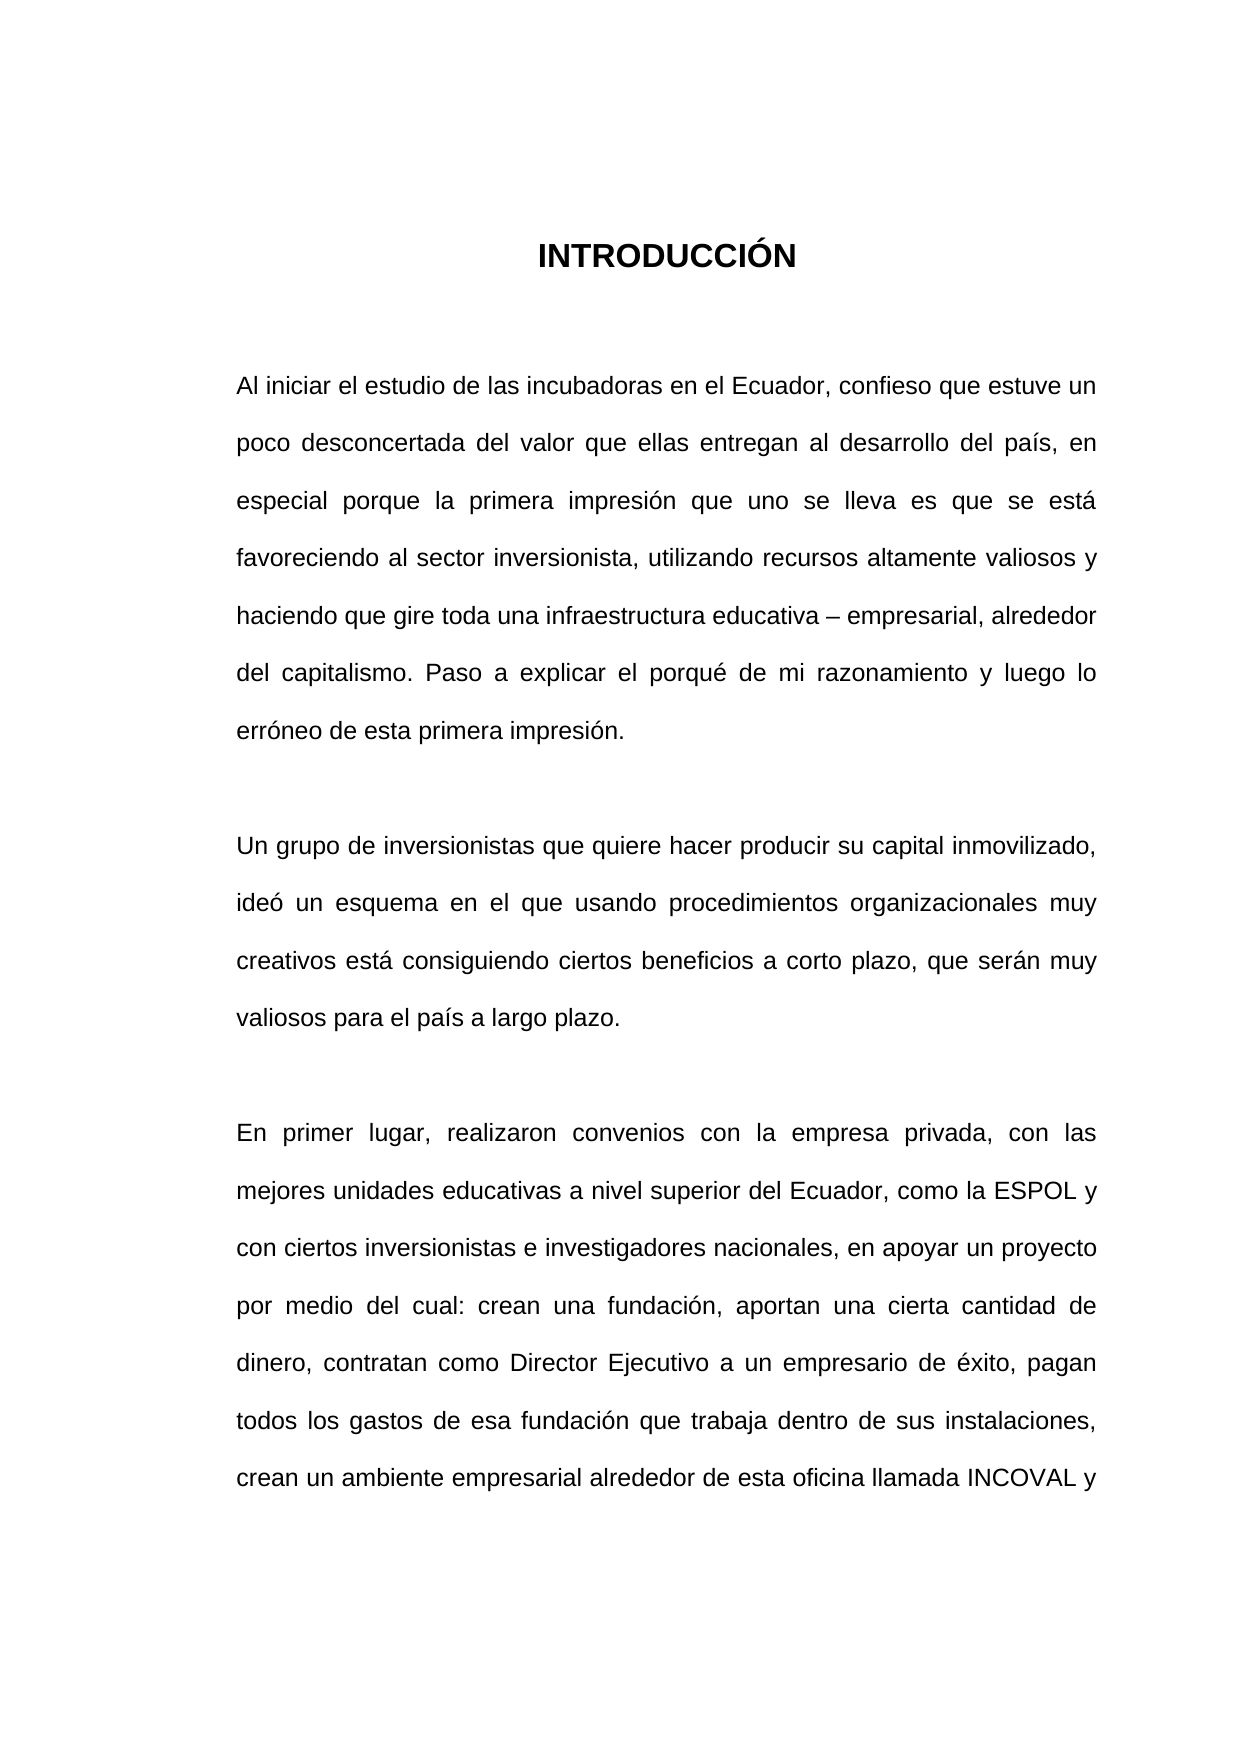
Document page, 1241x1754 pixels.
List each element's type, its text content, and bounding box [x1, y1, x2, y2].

text Al iniciar el estudio de las incubadoras en el Ecuador, confieso que estuve un poco desconcertada del valor que ellas entregan al desarrollo del país, en especial porque la primera impresión que uno se lleva es que se está favoreciendo al sector inversionista, utilizando recursos altamente valiosos y haciendo que gire toda una infraestructura educativa – empresarial, alrededor del capitalismo. Paso a explicar el porqué de mi razonamiento y luego lo erróneo de esta primera impresión. [236, 371, 1098, 744]
text INTRODUCCIÓN [236, 236, 1098, 275]
text Un grupo de inversionistas que quiere hacer producir su capital inmovilizado, ideó un esquema en el que usando procedimientos organizacionales muy creativos está consiguiendo ciertos beneficios a corto plazo, que serán muy valiosos para el país a largo plazo. [236, 831, 1098, 1032]
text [236, 1118, 1098, 1492]
